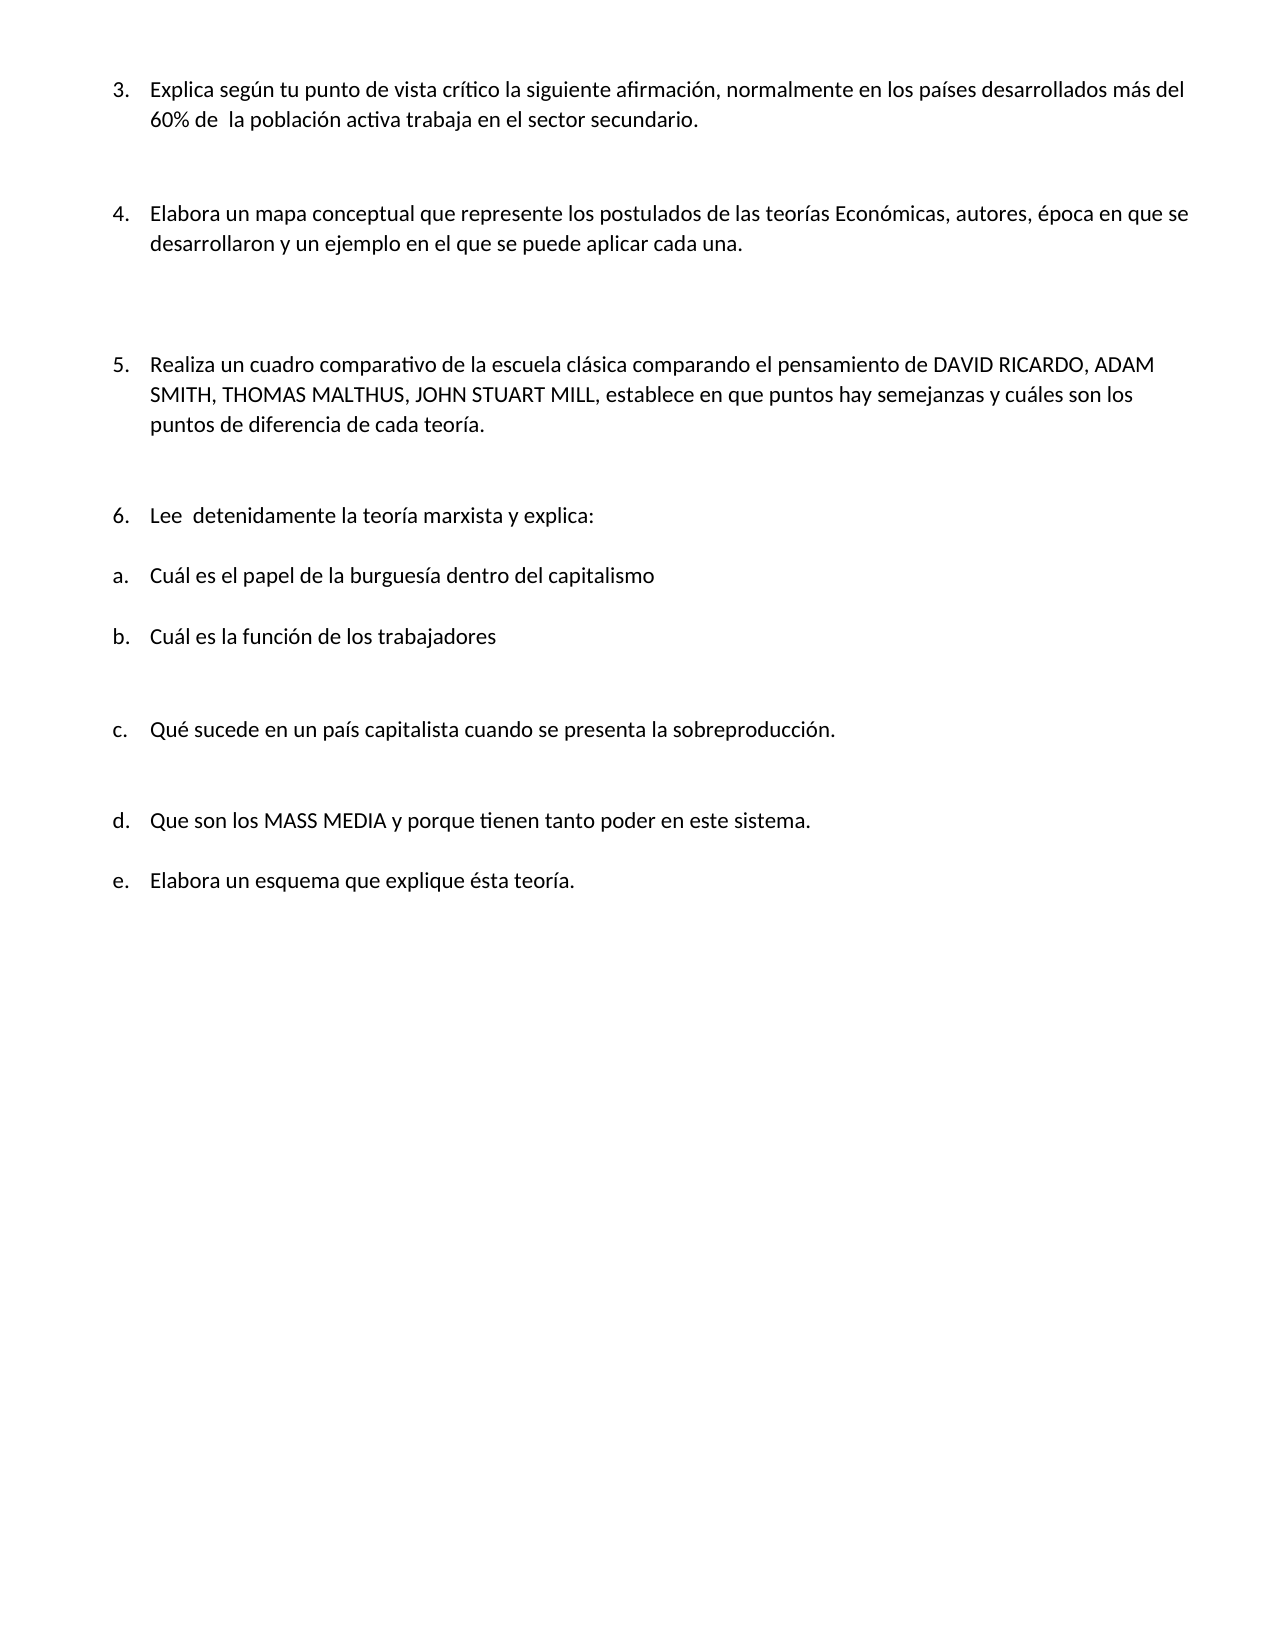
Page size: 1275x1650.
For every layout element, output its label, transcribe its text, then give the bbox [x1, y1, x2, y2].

list Lee detenidamente la teoría marxista y explica: [112, 501, 1200, 529]
list Qué sucede en un país capitalista cuando se presenta la sobreproducción. [112, 716, 1200, 744]
list Elabora un mapa conceptual que represente los postulados de las teorías Económicas, autores, época en que se desarrollaron y un ejemplo en el que se puede aplicar cada una. [112, 199, 1200, 257]
list Que son los MASS MEDIA y porque tienen tanto poder en este sistema. [112, 806, 1200, 834]
list Cuál es la función de los trabajadores [112, 622, 1200, 650]
list Cuál es el papel de la burguesía dentro del capitalismo [112, 561, 1200, 589]
list Explica según tu punto de vista crítico la siguiente afirmación, normalmente en los países desarrollados más del 60% de la población activa trabaja en el sector secundario. [112, 75, 1200, 133]
list Elabora un esquema que explique ésta teoría. [112, 867, 1200, 895]
list Realiza un cuadro comparativo de la escuela clásica comparando el pensamiento de DAVID RICARDO, ADAM SMITH, THOMAS MALTHUS, JOHN STUART MILL, establece en que puntos hay semejanzas y cuáles son los puntos de diferencia de cada teoría. [112, 350, 1200, 438]
